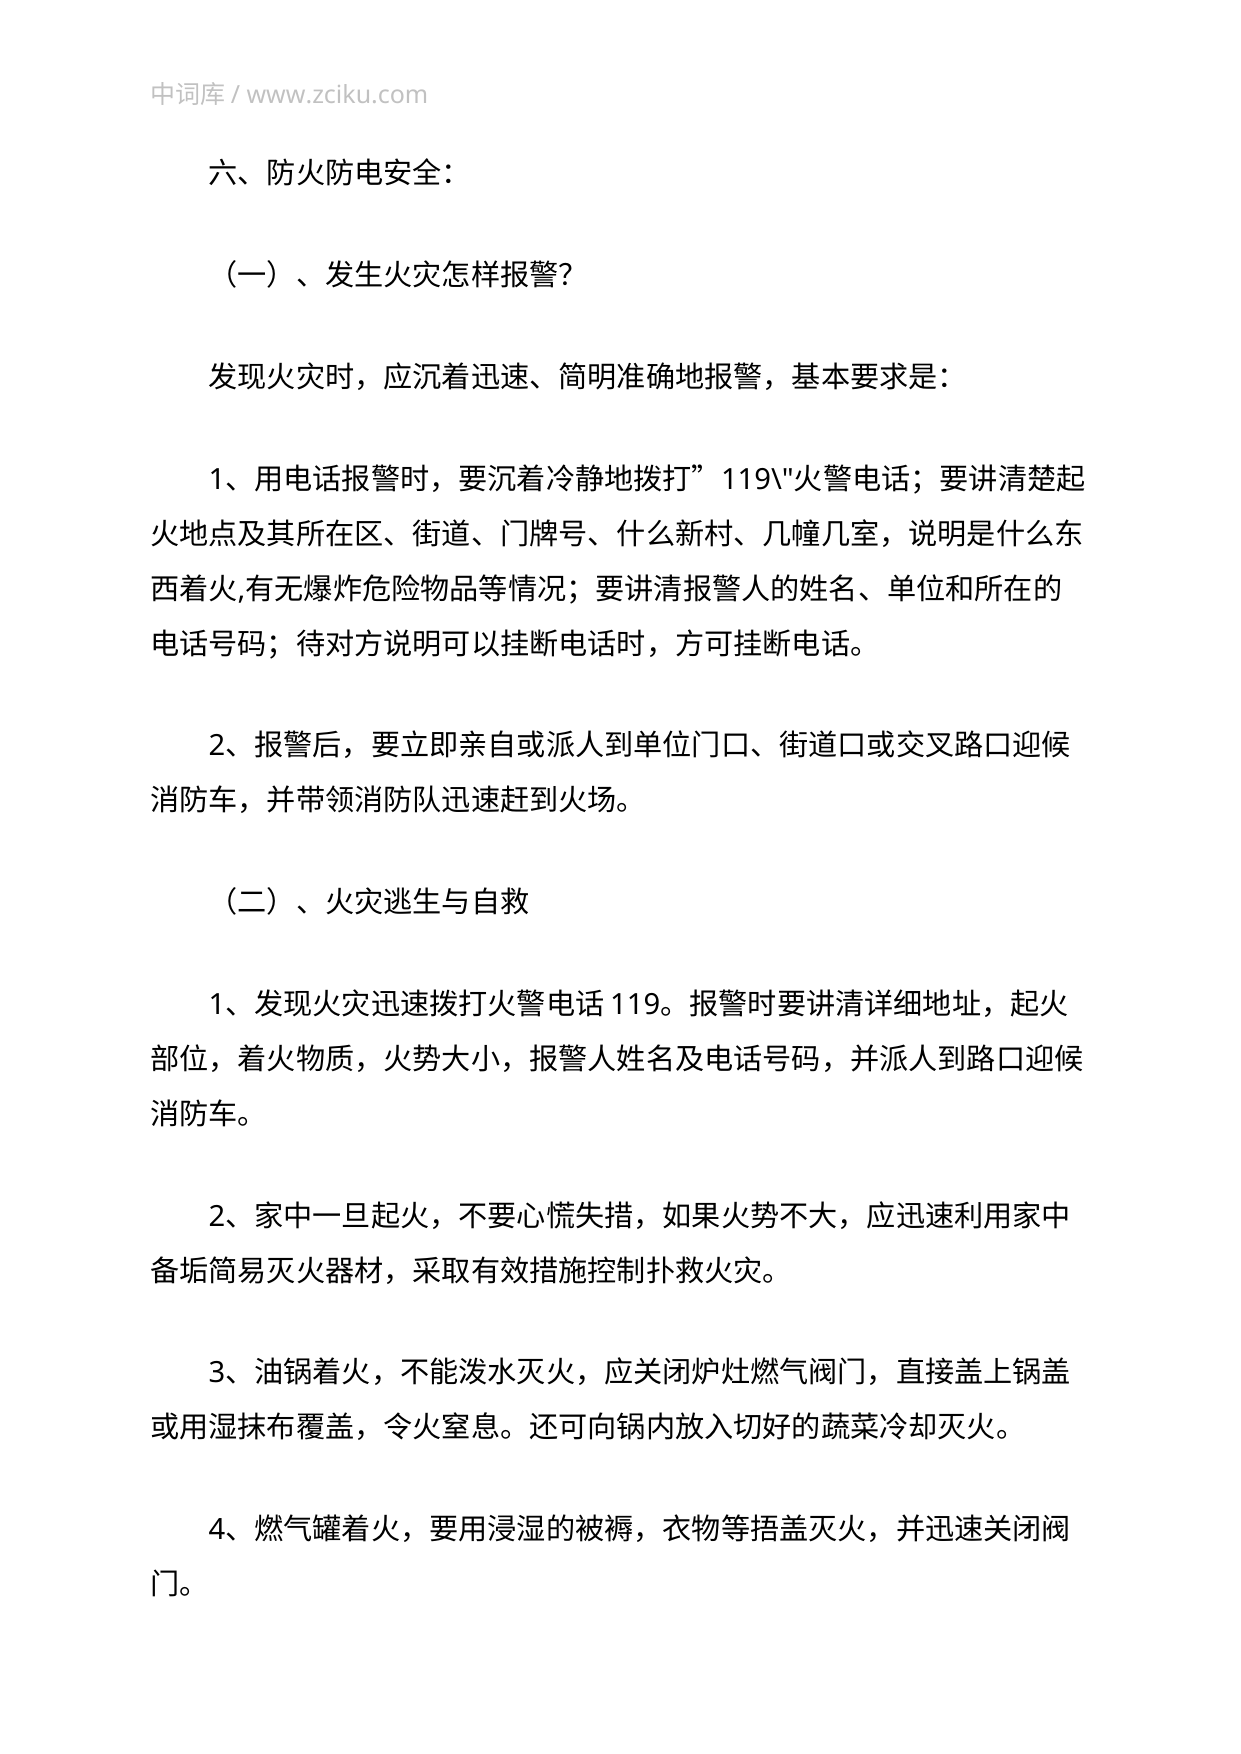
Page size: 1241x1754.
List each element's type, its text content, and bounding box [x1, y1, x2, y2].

text 2、报警后，要立即亲自或派人到单位门口、街道口或交叉路口迎候消防车，并带领消防队迅速赶到火场。 [150, 722, 1090, 819]
text （二）、火灾逃生与自救 [150, 879, 1090, 921]
text 发现火灾时，应沉着迅速、简明准确地报警，基本要求是： [150, 353, 1090, 396]
text 3、油锅着火，不能泼水灭火，应关闭炉灶燃气阀门，直接盖上锅盖或用湿抹布覆盖，令火窒息。还可向锅内放入切好的蔬菜冷却灭火。 [150, 1349, 1090, 1446]
text （一）、发生火灾怎样报警？ [150, 252, 1090, 294]
text 2、家中一旦起火，不要心慌失措，如果火势不大，应迅速利用家中备垢简易灭火器材，采取有效措施控制扑救火灾。 [150, 1192, 1090, 1289]
text 4、燃气罐着火，要用浸湿的被褥，衣物等捂盖灭火，并迅速关闭阀门。 [150, 1506, 1090, 1603]
text 1、发现火灾迅速拨打火警电话119。报警时要讲清详细地址，起火部位，着火物质，火势大小，报警人姓名及电话号码，并派人到路口迎候消防车。 [150, 981, 1090, 1133]
text 1、用电话报警时，要沉着冷静地拨打”119\"火警电话；要讲清楚起火地点及其所在区、街道、门牌号、什么新村、几幢几室，说明是什么东西着火,有无爆炸危险物品等情况；要讲清报警人的姓名、单位和所在的电话号码；待对方说明可以挂断电话时，方可挂断电话。 [150, 455, 1090, 662]
text 六、防火防电安全： [150, 150, 1090, 192]
